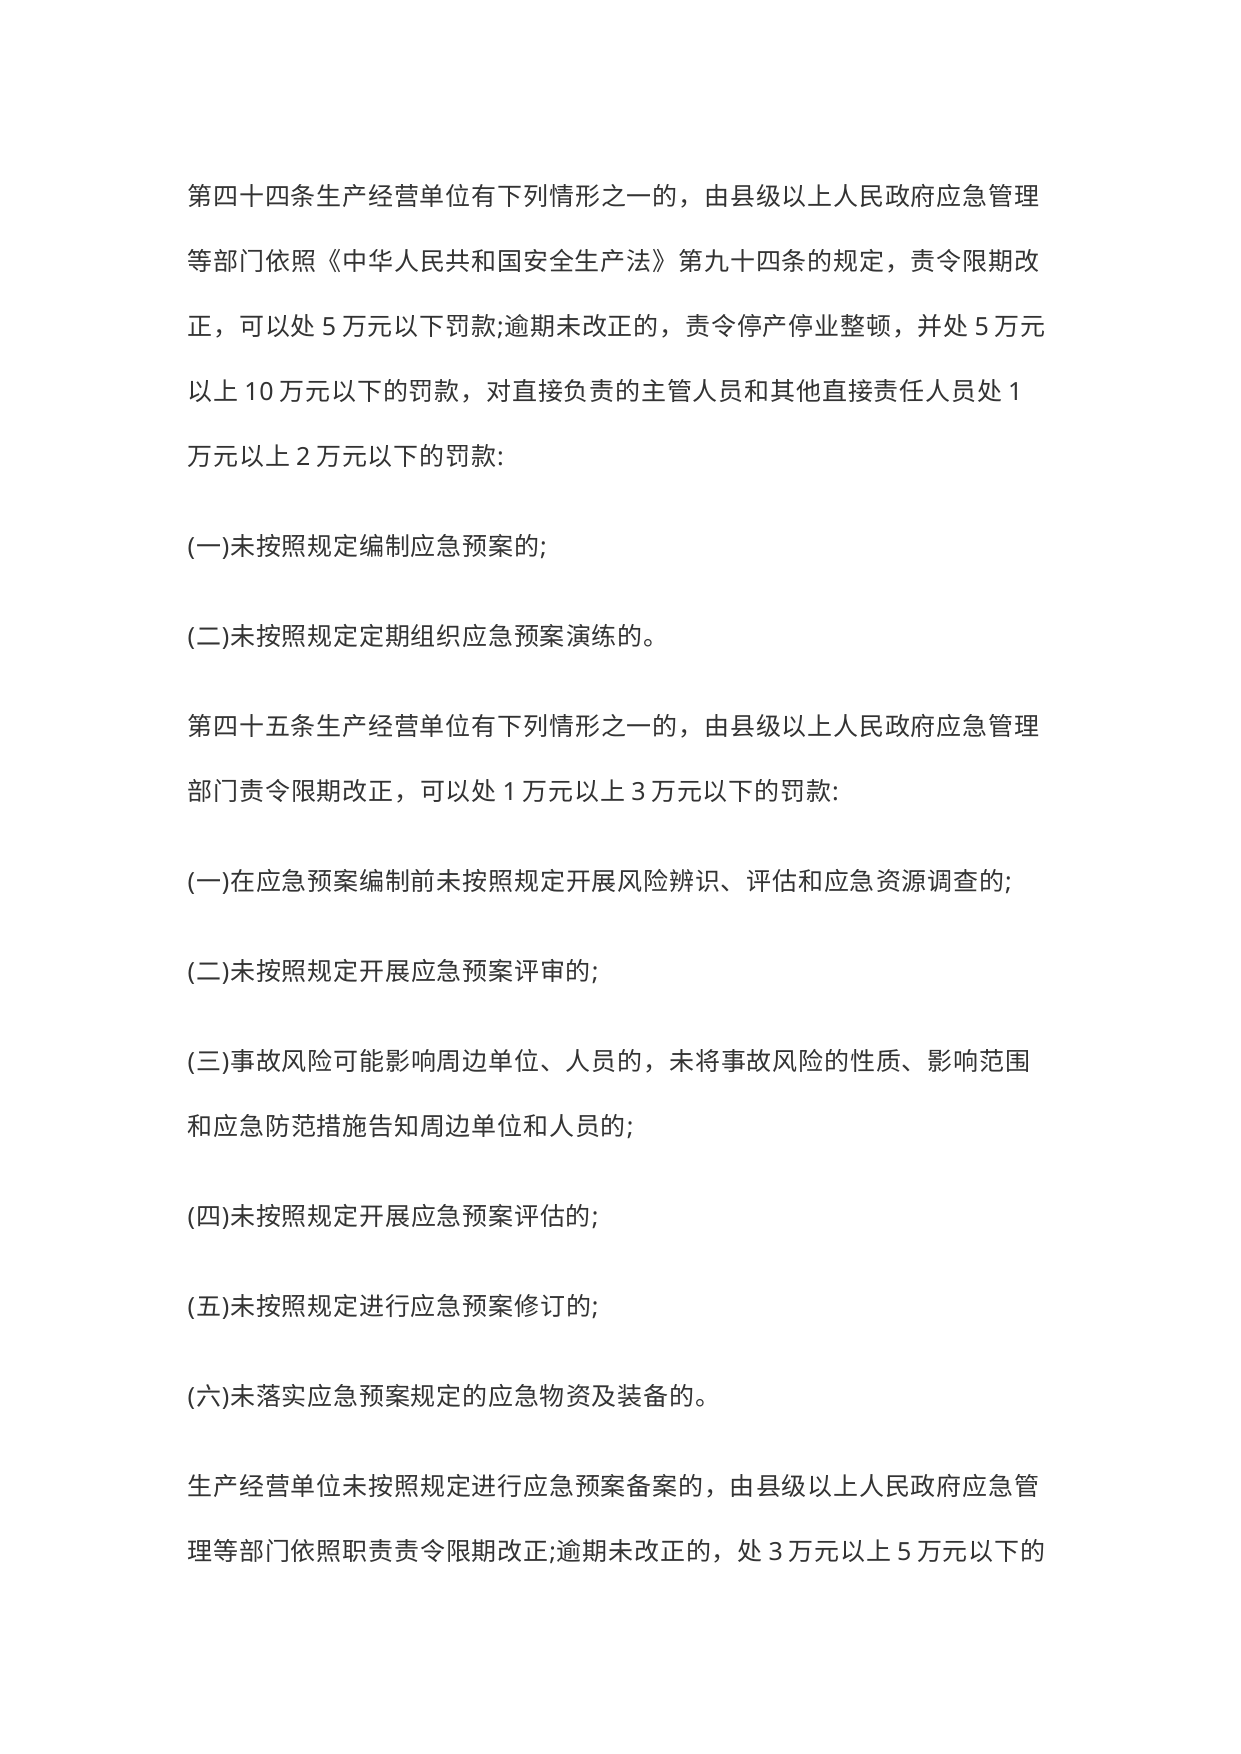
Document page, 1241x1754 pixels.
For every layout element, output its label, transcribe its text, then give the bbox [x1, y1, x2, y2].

text (二)未按照规定定期组织应急预案演练的。 [187, 602, 1053, 667]
text (六)未落实应急预案规定的应急物资及装备的。 [187, 1362, 1053, 1427]
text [187, 1452, 1053, 1582]
text 第四十五条生产经营单位有下列情形之一的，由县级以上人民政府应急管理部门责令限期改正，可以处1万元以上3万元以下的罚款: [187, 692, 1053, 822]
text (三)事故风险可能影响周边单位、人员的，未将事故风险的性质、影响范围和应急防范措施告知周边单位和人员的; [187, 1027, 1053, 1157]
text 第四十四条生产经营单位有下列情形之一的，由县级以上人民政府应急管理等部门依照《中华人民共和国安全生产法》第九十四条的规定，责令限期改正，可以处5万元以下罚款;逾期未改正的，责令停产停业整顿，并处5万元以上10万元以下的罚款，对直接负责的主管人员和其他直接责任人员处1万元以上2万元以下的罚款: [187, 162, 1053, 487]
text (五)未按照规定进行应急预案修订的; [187, 1272, 1053, 1337]
text (一)在应急预案编制前未按照规定开展风险辨识、评估和应急资源调查的; [187, 847, 1053, 912]
text (二)未按照规定开展应急预案评审的; [187, 937, 1053, 1002]
text (一)未按照规定编制应急预案的; [187, 512, 1053, 577]
text (四)未按照规定开展应急预案评估的; [187, 1182, 1053, 1247]
